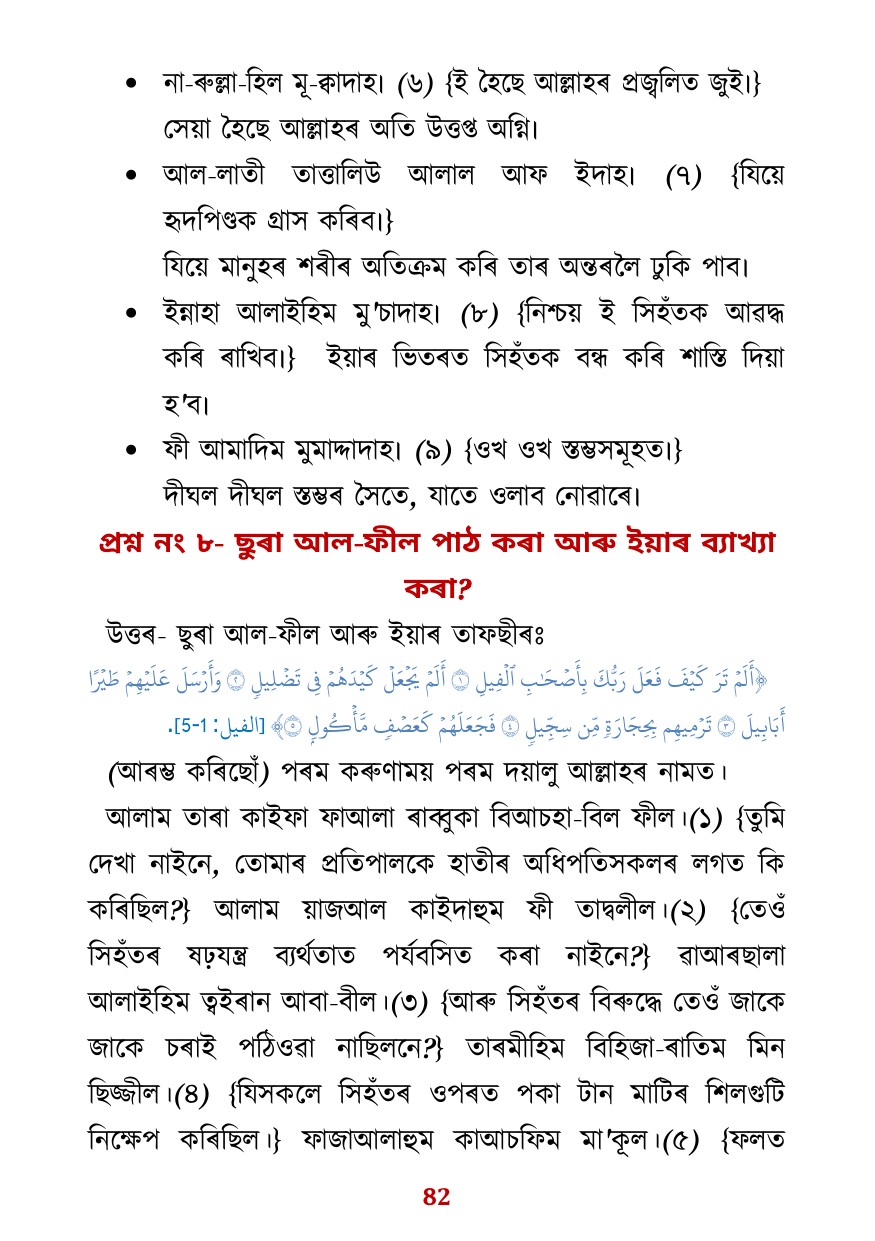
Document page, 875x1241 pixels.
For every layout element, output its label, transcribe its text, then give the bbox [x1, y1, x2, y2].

list ফী আমাদিম মুমাদ্দাদাহ। (৯) {ওখ ওখ স্তম্ভসমূহত।} [126, 427, 785, 472]
list যিয়ে মানুহৰ শৰীৰ অতিক্ৰম কৰি তাৰ অন্তৰলৈ ঢুকি পাব। [164, 243, 785, 289]
list ইন্নাহা আলাইহিম মু'চাদাহ। (৮) {নিশ্চয় ই সিহঁতক আৱদ্ধ কৰি ৰাখিব।} ইয়াৰ ভিতৰত সিহঁতক বন্ধ কৰি শাস্তি দিয়া হ'ব। [126, 289, 785, 427]
subtitle প্ৰশ্ন নং ৮- ছুৰা আল-ফীল পাঠ কৰা আৰু ইয়াৰ ব্যাখ্যা কৰা? [89, 518, 785, 611]
list সেয়া হৈছে আল্লাহৰ অতি উত্তপ্ত অগ্নি। [164, 105, 785, 151]
list দীঘল দীঘল স্তম্ভৰ সৈতে, যাতে ওলাব নোৱাৰে। [164, 472, 785, 518]
list না-ৰুল্লা-হিল মূ-ক্বাদাহ। (৬) {ই হৈছে আল্লাহৰ প্ৰজ্বলিত জুই।} [126, 59, 785, 105]
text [89, 794, 785, 1162]
list আল-লাতী তাত্তালিউ আলাল আফ ইদাহ। (৭) {যিয়ে হৃদপিণ্ডক গ্ৰাস কৰিব।} [126, 151, 785, 243]
text (আৰম্ভ কৰিছোঁ) পৰম কৰুণাময় পৰম দয়ালু আল্লাহৰ নামত। [89, 748, 785, 794]
text উত্তৰ- ছুৰা আল-ফীল আৰু ইয়াৰ তাফছীৰঃ [89, 611, 785, 657]
text ﴿أَلَمۡ تَرَ كَيۡفَ فَعَلَ رَبُّكَ بِأَصۡحَٰبِ ٱلۡفِيلِ ١ أَلَمۡ يَجۡعَلۡ كَيۡدَهُمۡ فِي تَضۡلِيلٖ ٢ وَأَرۡسَلَ عَلَيۡهِمۡ طَيۡرًا أَبَابِيلَ ٣ تَرۡمِيهِم بِحِجَارَةٖ مِّن سِجِّيلٖ ٤ فَجَعَلَهُمۡ كَعَصۡفٖ مَّأۡكُولِۭ ٥﴾ [الفيل: 1-5]. [89, 657, 785, 748]
